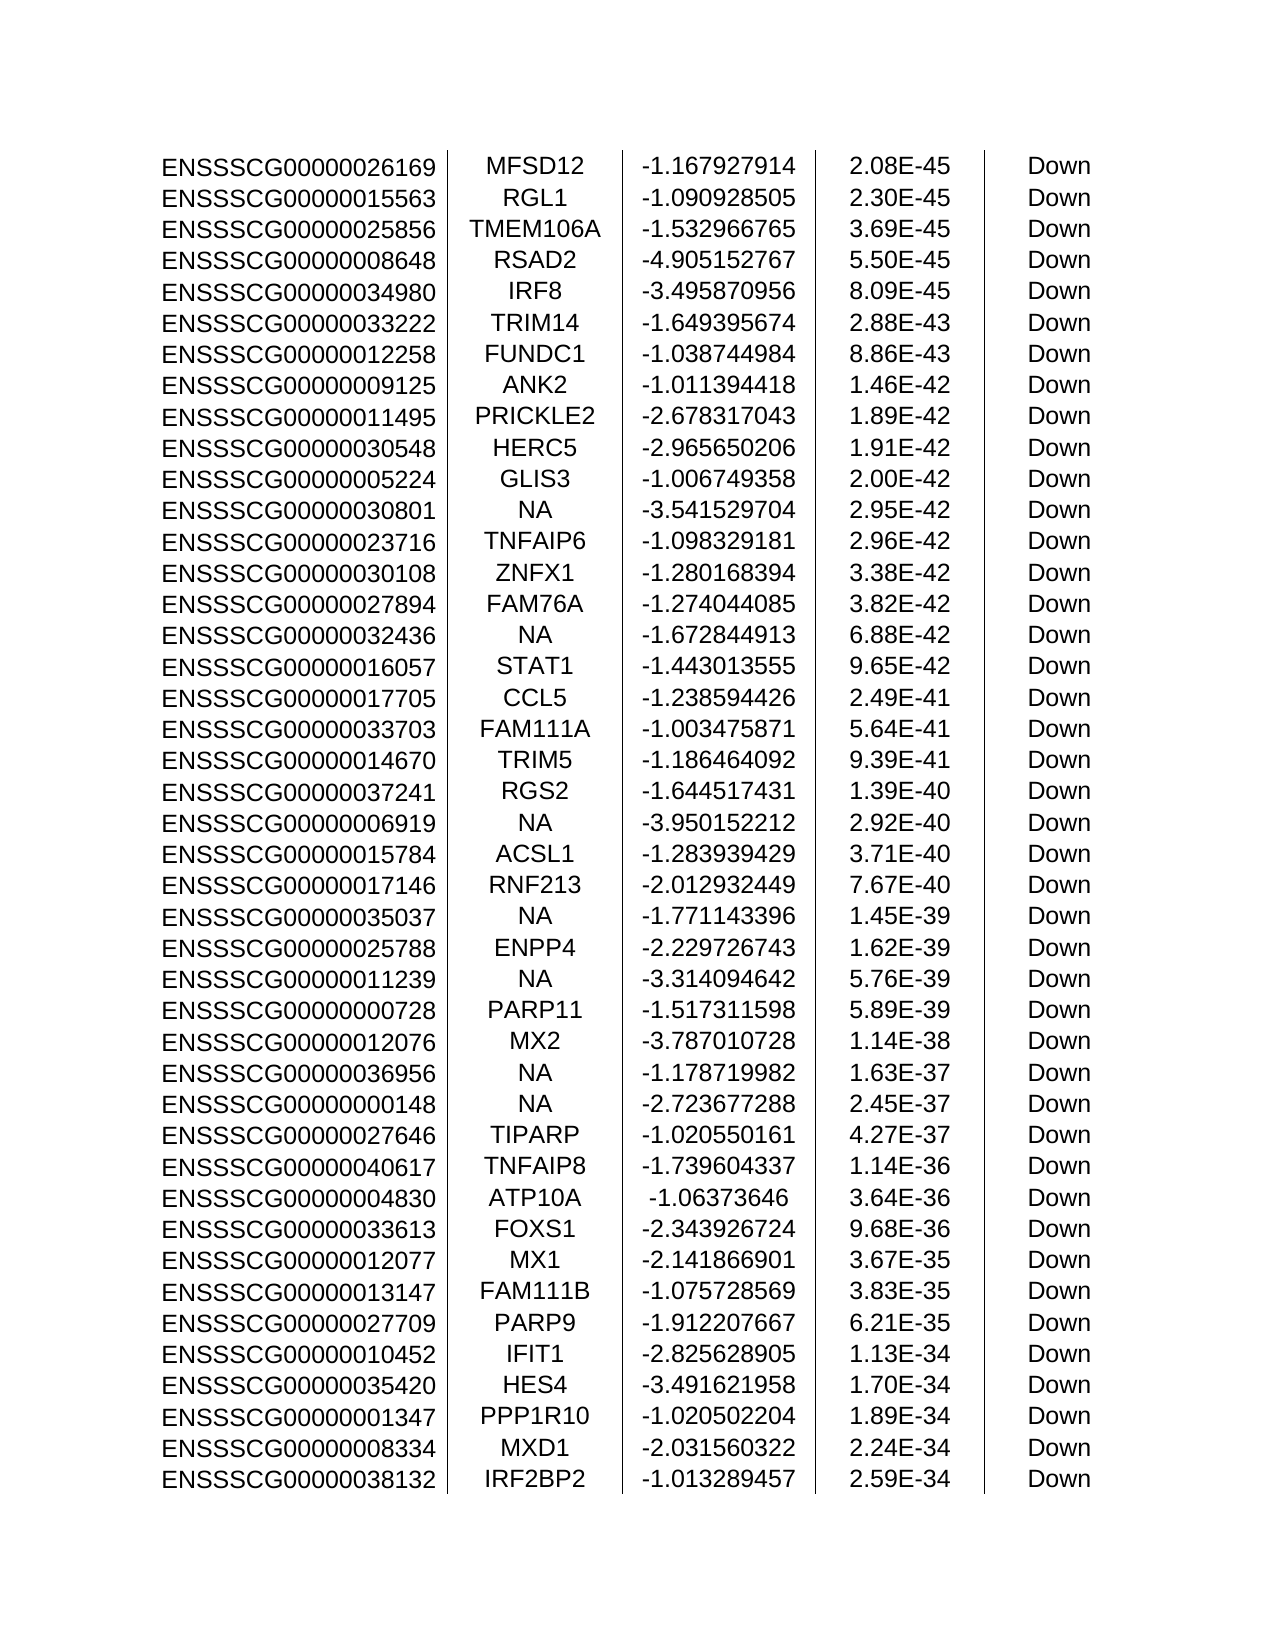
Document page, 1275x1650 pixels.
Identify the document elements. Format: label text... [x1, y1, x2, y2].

table_cell Down [985, 650, 1134, 681]
table_cell -1.098329181 [623, 525, 815, 556]
table_cell ENSSSCG00000006919 [150, 806, 447, 837]
table_cell RNF213 [448, 869, 622, 900]
table_cell ENSSSCG00000030801 [150, 494, 447, 525]
table_cell FUNDC1 [448, 338, 622, 369]
table_cell 2.49E-41 [816, 681, 984, 712]
table_cell -1.443013555 [623, 650, 815, 681]
table_cell 2.30E-45 [816, 181, 984, 212]
table_cell -3.787010728 [623, 1025, 815, 1056]
table_cell 9.65E-42 [816, 650, 984, 681]
table_cell Down [985, 963, 1134, 994]
table_cell -1.517311598 [623, 994, 815, 1025]
table_cell ENSSSCG00000010452 [150, 1338, 447, 1369]
table_cell ENSSSCG00000040617 [150, 1150, 447, 1181]
table_cell TMEM106A [448, 213, 622, 244]
table_cell -2.825628905 [623, 1338, 815, 1369]
table_cell -3.950152212 [623, 806, 815, 837]
table_cell ENSSSCG00000035420 [150, 1369, 447, 1400]
table_cell ENSSSCG00000030108 [150, 556, 447, 587]
table_cell ENSSSCG00000037241 [150, 775, 447, 806]
table_cell ENSSSCG00000011239 [150, 963, 447, 994]
table_cell Down [985, 1056, 1134, 1087]
table_cell ENSSSCG00000011495 [150, 400, 447, 431]
table_cell -3.314094642 [623, 963, 815, 994]
table_cell -1.013289457 [623, 1463, 815, 1494]
table_cell NA [448, 619, 622, 650]
table_cell 1.46E-42 [816, 369, 984, 400]
table_cell 2.24E-34 [816, 1431, 984, 1462]
table_cell 1.70E-34 [816, 1369, 984, 1400]
table_cell 9.68E-36 [816, 1213, 984, 1244]
table_cell -1.644517431 [623, 775, 815, 806]
table_cell -1.672844913 [623, 619, 815, 650]
table_cell Down [985, 400, 1134, 431]
table_cell ENSSSCG00000005224 [150, 463, 447, 494]
table_cell ENSSSCG00000012076 [150, 1025, 447, 1056]
table_cell RGS2 [448, 775, 622, 806]
table_cell ENSSSCG00000009125 [150, 369, 447, 400]
table_cell ENSSSCG00000033703 [150, 713, 447, 744]
table_cell 1.63E-37 [816, 1056, 984, 1087]
table_cell Down [985, 275, 1134, 306]
table_cell -1.771143396 [623, 900, 815, 931]
table_cell ENSSSCG00000030548 [150, 431, 447, 462]
table_cell Down [985, 1275, 1134, 1306]
table_cell -1.532966765 [623, 213, 815, 244]
table_cell CCL5 [448, 681, 622, 712]
table_cell Down [985, 463, 1134, 494]
table_cell 4.27E-37 [816, 1119, 984, 1150]
table_cell Down [985, 869, 1134, 900]
table_cell 8.09E-45 [816, 275, 984, 306]
table_cell 2.92E-40 [816, 806, 984, 837]
table_cell Down [985, 338, 1134, 369]
table_cell ENSSSCG00000014670 [150, 744, 447, 775]
table_cell Down [985, 213, 1134, 244]
table_cell Down [985, 1400, 1134, 1431]
table_cell Down [985, 775, 1134, 806]
table_cell ATP10A [448, 1181, 622, 1212]
table_cell ENSSSCG00000000728 [150, 994, 447, 1025]
table_cell HERC5 [448, 431, 622, 462]
table_cell 2.88E-43 [816, 306, 984, 337]
table_cell HES4 [448, 1369, 622, 1400]
table_cell TNFAIP8 [448, 1150, 622, 1181]
table_cell ENSSSCG00000001347 [150, 1400, 447, 1431]
table_cell MX2 [448, 1025, 622, 1056]
table_cell 3.71E-40 [816, 838, 984, 869]
table_cell -1.075728569 [623, 1275, 815, 1306]
table_cell PARP9 [448, 1306, 622, 1337]
table_cell -2.678317043 [623, 400, 815, 431]
table_cell Down [985, 306, 1134, 337]
table_cell MXD1 [448, 1431, 622, 1462]
table_cell FOXS1 [448, 1213, 622, 1244]
table_cell PPP1R10 [448, 1400, 622, 1431]
table_cell ENSSSCG00000017146 [150, 869, 447, 900]
table_cell PRICKLE2 [448, 400, 622, 431]
table_cell ENSSSCG00000038132 [150, 1463, 447, 1494]
table_cell ENSSSCG00000000148 [150, 1088, 447, 1119]
table_cell 9.39E-41 [816, 744, 984, 775]
table_cell ENSSSCG00000008334 [150, 1431, 447, 1462]
table_cell NA [448, 494, 622, 525]
table_cell -1.011394418 [623, 369, 815, 400]
table_cell TRIM14 [448, 306, 622, 337]
table_cell Down [985, 1431, 1134, 1462]
table_cell -3.491621958 [623, 1369, 815, 1400]
table_cell ENSSSCG00000032436 [150, 619, 447, 650]
table_cell TRIM5 [448, 744, 622, 775]
table_cell ENSSSCG00000015563 [150, 181, 447, 212]
table_cell 5.89E-39 [816, 994, 984, 1025]
table_cell FAM111A [448, 713, 622, 744]
table_cell 3.38E-42 [816, 556, 984, 587]
table_cell Down [985, 1150, 1134, 1181]
table_cell -1.167927914 [623, 150, 815, 181]
table_cell Down [985, 713, 1134, 744]
table_cell NA [448, 963, 622, 994]
table_cell -1.020502204 [623, 1400, 815, 1431]
table_cell -4.905152767 [623, 244, 815, 275]
table_cell ANK2 [448, 369, 622, 400]
table_cell Down [985, 994, 1134, 1025]
table_cell Down [985, 525, 1134, 556]
table_cell -3.495870956 [623, 275, 815, 306]
table_cell Down [985, 1369, 1134, 1400]
table_cell Down [985, 181, 1134, 212]
table_cell IRF8 [448, 275, 622, 306]
table_cell 3.83E-35 [816, 1275, 984, 1306]
table_cell 3.82E-42 [816, 588, 984, 619]
table_cell TNFAIP6 [448, 525, 622, 556]
table_cell 1.14E-38 [816, 1025, 984, 1056]
table_cell -1.090928505 [623, 181, 815, 212]
table_cell ENSSSCG00000034980 [150, 275, 447, 306]
table_cell ENSSSCG00000033613 [150, 1213, 447, 1244]
table_cell Down [985, 1244, 1134, 1275]
table_cell Down [985, 838, 1134, 869]
table_cell ENSSSCG00000033222 [150, 306, 447, 337]
table_cell ENSSSCG00000027894 [150, 588, 447, 619]
table_cell 7.67E-40 [816, 869, 984, 900]
table_cell PARP11 [448, 994, 622, 1025]
table_cell 1.39E-40 [816, 775, 984, 806]
table_cell ZNFX1 [448, 556, 622, 587]
table_cell ENSSSCG00000027709 [150, 1306, 447, 1337]
table_cell Down [985, 900, 1134, 931]
table_cell Down [985, 1463, 1134, 1494]
table_cell -2.723677288 [623, 1088, 815, 1119]
table_cell NA [448, 1088, 622, 1119]
table_cell 1.62E-39 [816, 931, 984, 962]
table_cell 3.67E-35 [816, 1244, 984, 1275]
table_cell -2.229726743 [623, 931, 815, 962]
table_cell -1.038744984 [623, 338, 815, 369]
table_cell Down [985, 588, 1134, 619]
table_cell ENSSSCG00000025788 [150, 931, 447, 962]
table_cell ENSSSCG00000026169 [150, 150, 447, 181]
table_cell Down [985, 1088, 1134, 1119]
table_cell ENSSSCG00000017705 [150, 681, 447, 712]
table_cell 3.64E-36 [816, 1181, 984, 1212]
table_cell Down [985, 1025, 1134, 1056]
table_cell Down [985, 744, 1134, 775]
table_cell Down [985, 1213, 1134, 1244]
table_cell 5.50E-45 [816, 244, 984, 275]
table_cell ENSSSCG00000035037 [150, 900, 447, 931]
table_cell 2.45E-37 [816, 1088, 984, 1119]
table_cell IFIT1 [448, 1338, 622, 1369]
table_cell -1.280168394 [623, 556, 815, 587]
table_cell Down [985, 150, 1134, 181]
table_cell 6.21E-35 [816, 1306, 984, 1337]
table_cell ENSSSCG00000008648 [150, 244, 447, 275]
table_cell STAT1 [448, 650, 622, 681]
table_cell Down [985, 431, 1134, 462]
table_cell 1.13E-34 [816, 1338, 984, 1369]
table_cell -2.343926724 [623, 1213, 815, 1244]
table_cell ENSSSCG00000012258 [150, 338, 447, 369]
table_cell Down [985, 931, 1134, 962]
table_cell Down [985, 244, 1134, 275]
table_cell ACSL1 [448, 838, 622, 869]
table_cell Down [985, 806, 1134, 837]
table_cell -1.178719982 [623, 1056, 815, 1087]
table_cell -1.006749358 [623, 463, 815, 494]
table_cell NA [448, 806, 622, 837]
table_cell -1.274044085 [623, 588, 815, 619]
table_cell ENSSSCG00000015784 [150, 838, 447, 869]
table_cell 3.69E-45 [816, 213, 984, 244]
table_cell 1.89E-42 [816, 400, 984, 431]
table_cell FAM111B [448, 1275, 622, 1306]
table_cell ENSSSCG00000013147 [150, 1275, 447, 1306]
table_cell 1.45E-39 [816, 900, 984, 931]
table_cell Down [985, 1181, 1134, 1212]
table_cell 6.88E-42 [816, 619, 984, 650]
table_cell Down [985, 1306, 1134, 1337]
table_cell IRF2BP2 [448, 1463, 622, 1494]
table_cell -1.739604337 [623, 1150, 815, 1181]
table_cell NA [448, 1056, 622, 1087]
table_cell Down [985, 681, 1134, 712]
table_cell -1.238594426 [623, 681, 815, 712]
table_cell -1.06373646 [623, 1181, 815, 1212]
table_cell Down [985, 1338, 1134, 1369]
table_cell -3.541529704 [623, 494, 815, 525]
table_cell GLIS3 [448, 463, 622, 494]
table_cell RSAD2 [448, 244, 622, 275]
table_cell 2.96E-42 [816, 525, 984, 556]
table_cell Down [985, 494, 1134, 525]
table_cell 1.14E-36 [816, 1150, 984, 1181]
table_cell Down [985, 369, 1134, 400]
table_cell ENSSSCG00000036956 [150, 1056, 447, 1087]
table_cell -2.141866901 [623, 1244, 815, 1275]
table_cell -1.283939429 [623, 838, 815, 869]
table_cell FAM76A [448, 588, 622, 619]
table_cell MFSD12 [448, 150, 622, 181]
table_cell MX1 [448, 1244, 622, 1275]
table_cell -1.912207667 [623, 1306, 815, 1337]
table_cell TIPARP [448, 1119, 622, 1150]
table_cell 2.08E-45 [816, 150, 984, 181]
table_cell ENPP4 [448, 931, 622, 962]
table_cell -1.649395674 [623, 306, 815, 337]
table_cell Down [985, 556, 1134, 587]
table_cell -2.965650206 [623, 431, 815, 462]
table_cell ENSSSCG00000004830 [150, 1181, 447, 1212]
table_cell NA [448, 900, 622, 931]
table_cell ENSSSCG00000023716 [150, 525, 447, 556]
table_cell 1.89E-34 [816, 1400, 984, 1431]
table_cell -2.012932449 [623, 869, 815, 900]
table_cell ENSSSCG00000027646 [150, 1119, 447, 1150]
table_cell 5.64E-41 [816, 713, 984, 744]
table_cell Down [985, 1119, 1134, 1150]
table_cell -2.031560322 [623, 1431, 815, 1462]
table_cell -1.003475871 [623, 713, 815, 744]
table_cell -1.020550161 [623, 1119, 815, 1150]
table_cell -1.186464092 [623, 744, 815, 775]
table_cell ENSSSCG00000025856 [150, 213, 447, 244]
table_cell 2.95E-42 [816, 494, 984, 525]
table_cell 8.86E-43 [816, 338, 984, 369]
table_cell 5.76E-39 [816, 963, 984, 994]
table_cell ENSSSCG00000016057 [150, 650, 447, 681]
table_cell RGL1 [448, 181, 622, 212]
table_cell 2.59E-34 [816, 1463, 984, 1494]
table_cell 1.91E-42 [816, 431, 984, 462]
table_cell ENSSSCG00000012077 [150, 1244, 447, 1275]
table_cell 2.00E-42 [816, 463, 984, 494]
table_cell Down [985, 619, 1134, 650]
